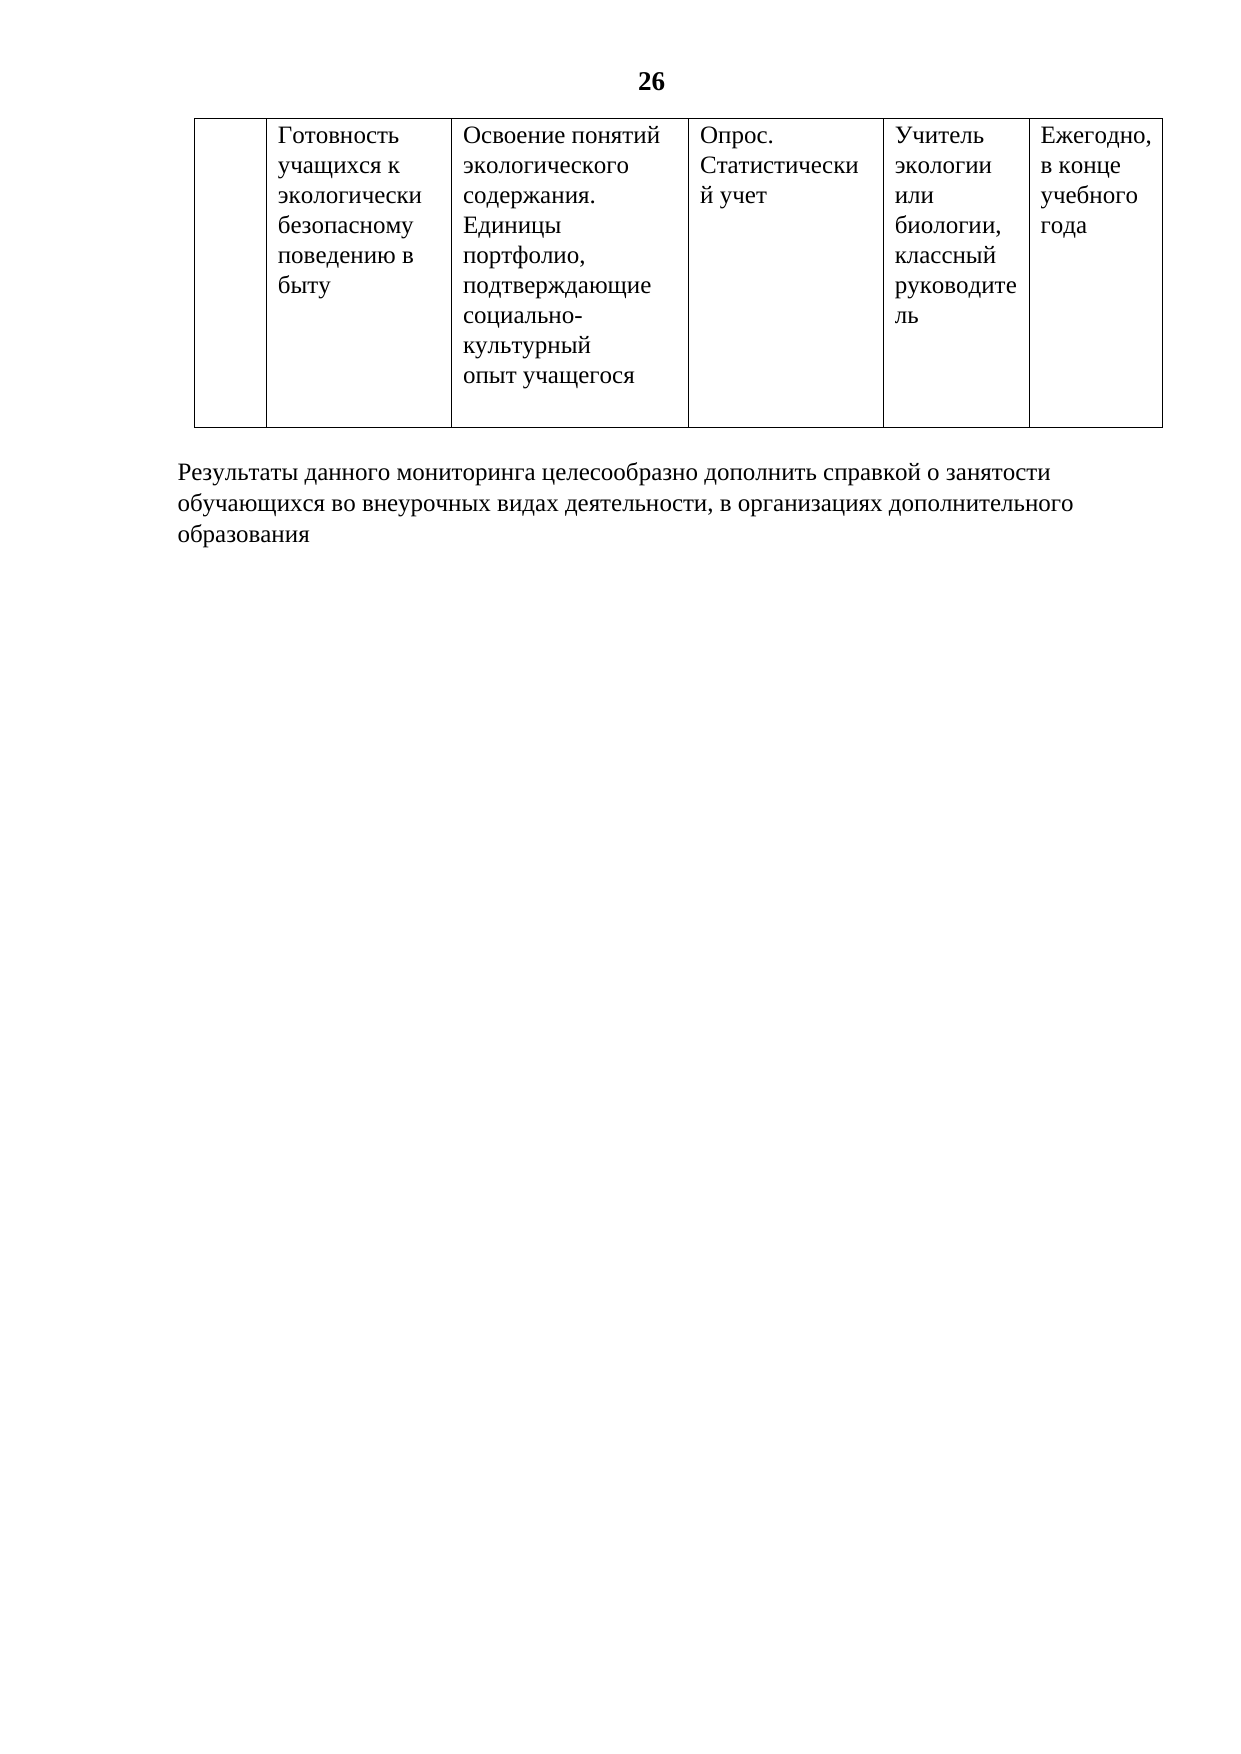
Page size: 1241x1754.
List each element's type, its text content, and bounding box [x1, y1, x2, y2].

table_header Ежегодно, в конце учебного года [1030, 119, 1162, 427]
table_header Опрос. Статистический учет [689, 119, 883, 427]
table_header [195, 119, 266, 427]
table_header Освоение понятий экологического содержания. Единицы портфолио, подтверждающие социально-культурный опыт учащегося [452, 119, 688, 427]
table_header Учитель экологии или биологии, классный руководите ль [884, 119, 1029, 427]
table_header Готовность учащихся к экологически безопасному поведению в быту [267, 119, 451, 427]
text Результаты данного мониторинга целесообразно дополнить справкой о занятости обучающихся во внеурочных видах деятельности, в организациях дополнительного образования [177, 457, 1152, 547]
